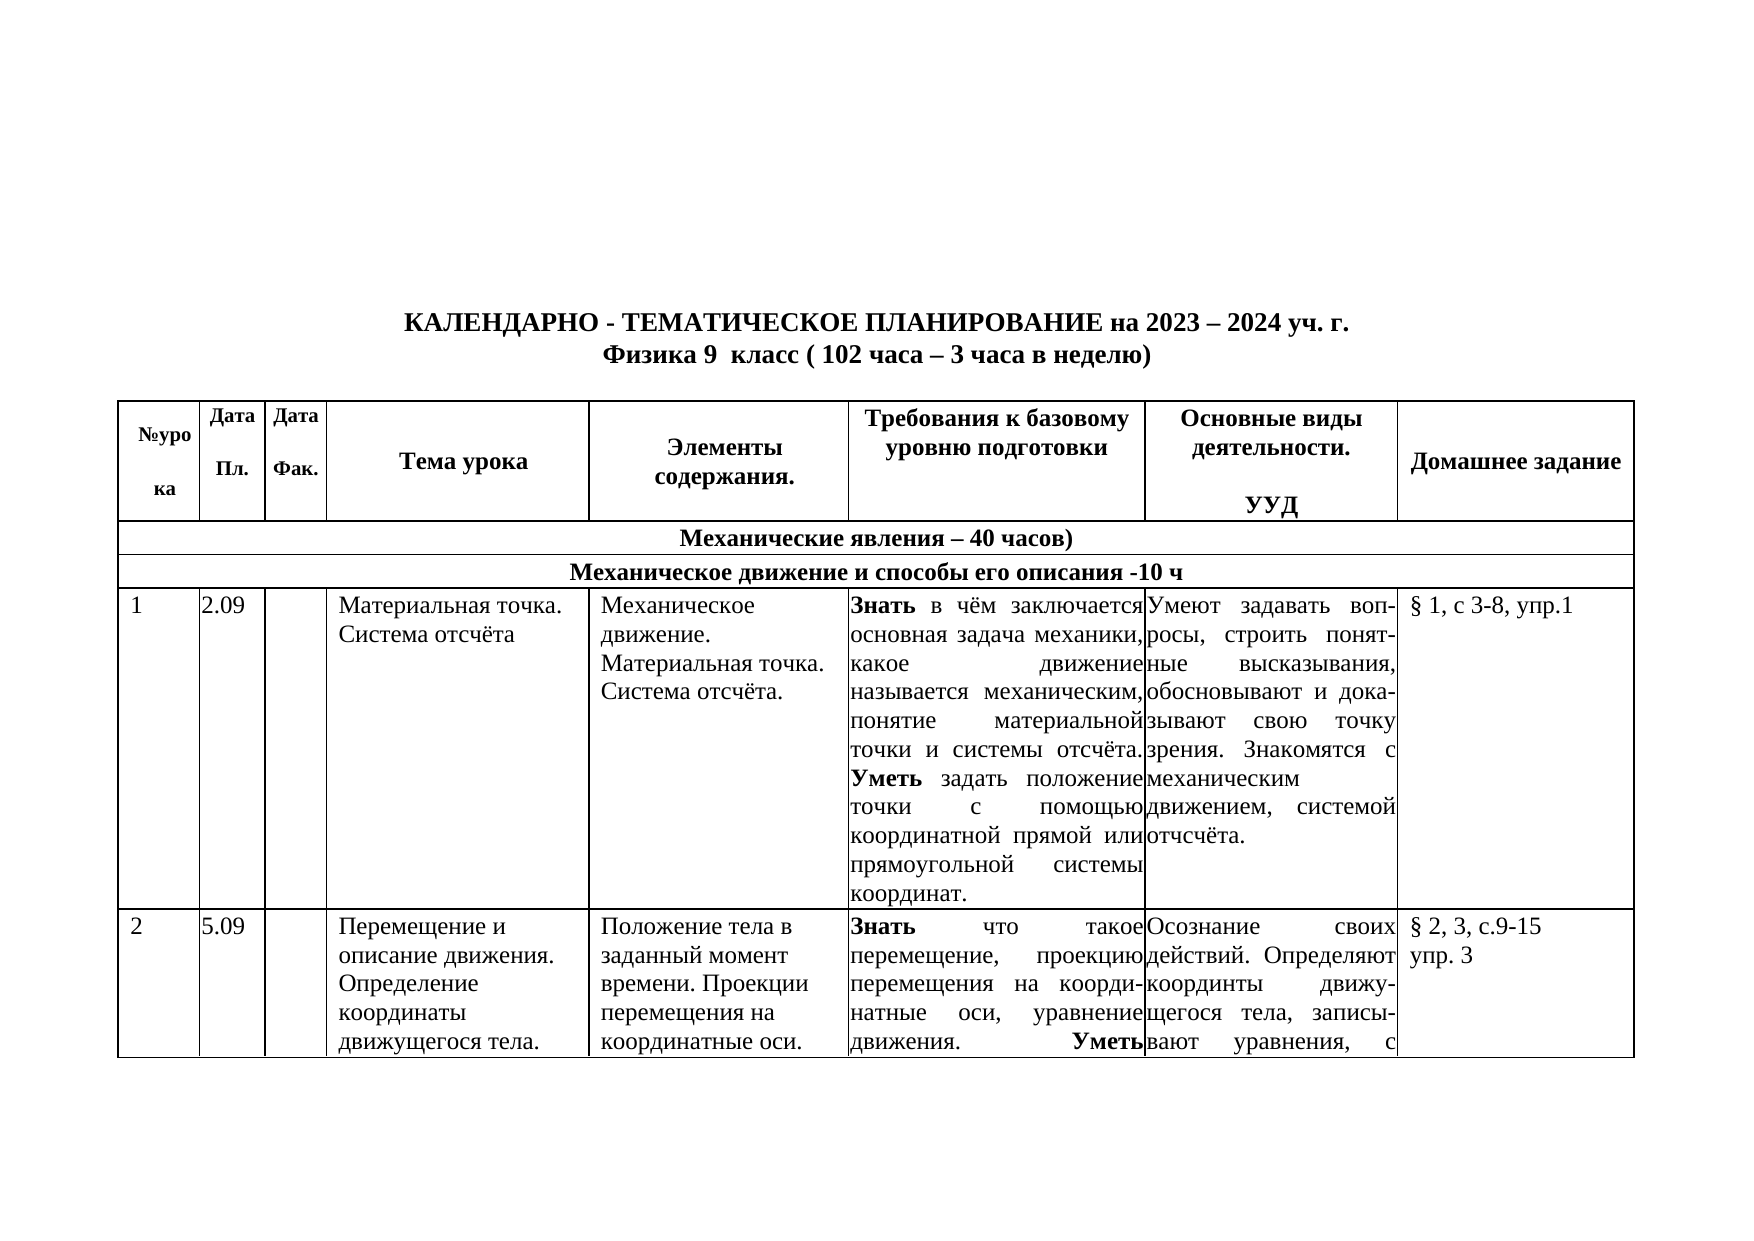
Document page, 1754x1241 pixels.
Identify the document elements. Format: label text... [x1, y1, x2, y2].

table_cell 2 [119, 910, 199, 1056]
table_header Дата Пл. [200, 402, 264, 520]
table_header Требования к базовому уровню подготовки [849, 402, 1144, 520]
table_cell § 1, с 3-8, упр.1 [1398, 589, 1633, 908]
table_cell [266, 589, 326, 908]
table_header Элементы содержания. [590, 402, 848, 520]
table_header Дата Фак. [266, 402, 326, 520]
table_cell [590, 910, 848, 1056]
table_header Домашнее задание [1398, 402, 1633, 520]
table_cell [1398, 910, 1633, 1056]
text Физика 9 класс ( 102 часа – 3 часа в неделю) [118, 338, 1636, 369]
text КАЛЕНДАРНО - ТЕМАТИЧЕСКОЕ ПЛАНИРОВАНИЕ на 2023 – 2024 уч. г. [118, 307, 1636, 338]
table_header Основные виды деятельности. УУД [1146, 402, 1397, 520]
table_cell 5.09 [200, 910, 264, 1056]
table_header Тема урока [327, 402, 588, 520]
table_cell Механическое движение и способы его описания -10 ч [119, 555, 1633, 587]
table_header №уро ка [119, 402, 199, 520]
table_cell Механические явления – 40 часов) [119, 522, 1633, 553]
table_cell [849, 910, 1144, 1056]
table_cell Умеют задавать воп-росы, строить понят-ные высказывания, обосновывают и дока-зывают свою точку зрения. Знакомятся с механическим движением, системой отчсчёта. [1146, 589, 1397, 908]
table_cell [1146, 910, 1397, 1056]
table_cell Материальная точка. Система отсчёта [327, 589, 588, 908]
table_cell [327, 910, 588, 1056]
table_cell Механическое движение. Материальная точка. Система отсчёта. [590, 589, 848, 908]
table_cell Знать в чём заключается основная задача механики, какое движение называется механическим, понятие материальной точки и системы отсчёта. Уметь задать положение точки с помощью координатной прямой или прямоугольной системы координат. [849, 589, 1144, 908]
table_cell 1 [119, 589, 199, 908]
table_cell [266, 910, 326, 1056]
table_cell 2.09 [200, 589, 264, 908]
